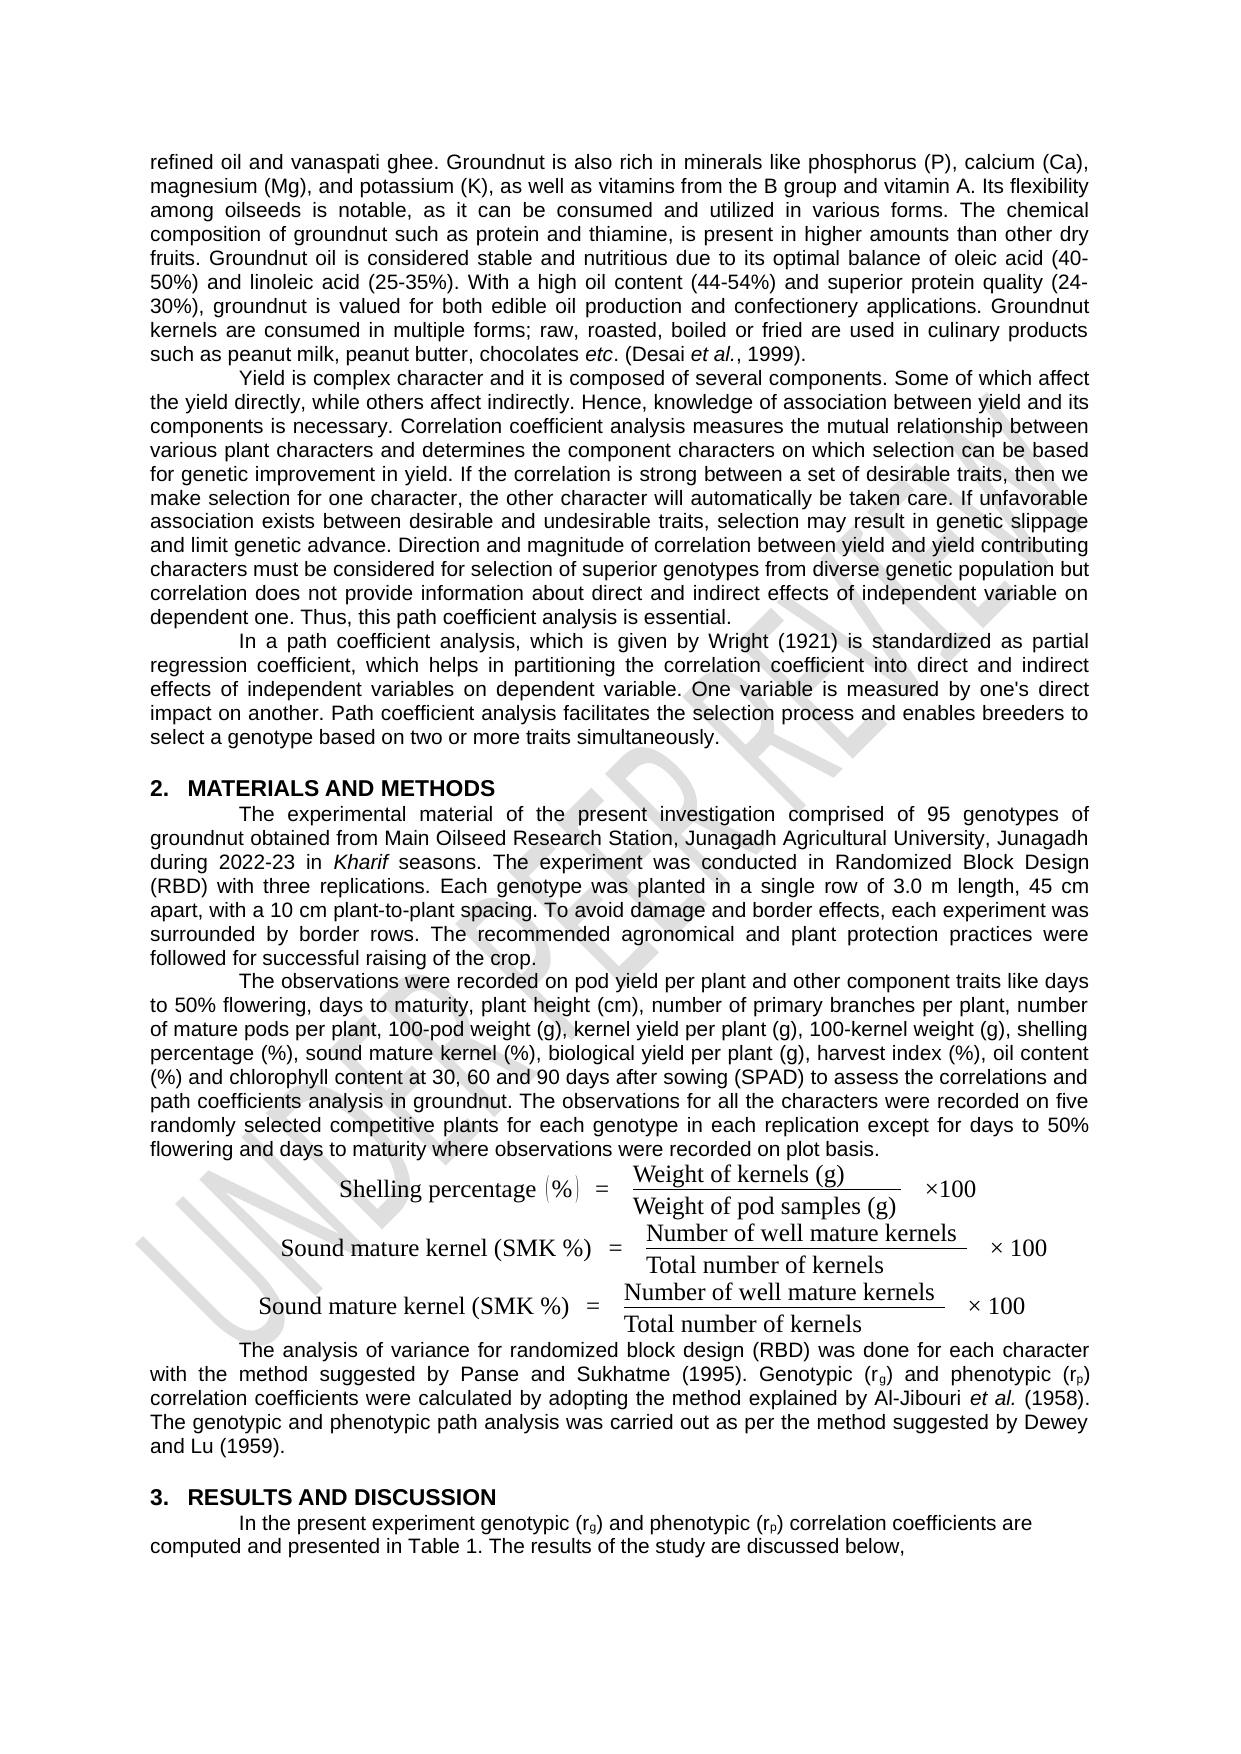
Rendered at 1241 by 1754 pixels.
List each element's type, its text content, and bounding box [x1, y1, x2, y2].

text In the present experiment genotypic (rg) and phenotypic (rp) correlation coefficients are computed and presented in Table 1. The results of the study are discussed below, [150, 1510, 1090, 1558]
list MATERIALS AND METHODS [150, 775, 1090, 802]
list RESULTS AND DISCUSSION [150, 1484, 1090, 1510]
text The analysis of variance for randomized block design (RBD) was done for each character with the method suggested by Panse and Sukhatme (1995). Genotypic (rg) and phenotypic (rp) correlation coefficients were calculated by adopting the method explained by Al-Jibouri et al. (1958). The genotypic and phenotypic path analysis was carried out as per the method suggested by Dewey and Lu (1959). [150, 1338, 1090, 1458]
text Yield is complex character and it is composed of several components. Some of which affect the yield directly, while others affect indirectly. Hence, knowledge of association between yield and its components is necessary. Correlation coefficient analysis measures the mutual relationship between various plant characters and determines the component characters on which selection can be based for genetic improvement in yield. If the correlation is strong between a set of desirable traits, then we make selection for one character, the other character will automatically be taken care. If unfavorable association exists between desirable and undesirable traits, selection may result in genetic slippage and limit genetic advance. Direction and magnitude of correlation between yield and yield contributing characters must be considered for selection of superior genotypes from diverse genetic population but correlation does not provide information about direct and indirect effects of independent variable on dependent one. Thus, this path coefficient analysis is essential. [150, 366, 1090, 629]
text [150, 150, 1090, 366]
text The observations were recorded on pod yield per plant and other component traits like days to 50% flowering, days to maturity, plant height (cm), number of primary branches per plant, number of mature pods per plant, 100-pod weight (g), kernel yield per plant (g), 100-kernel weight (g), shelling percentage (%), sound mature kernel (%), biological yield per plant (g), harvest index (%), oil content (%) and chlorophyll content at 30, 60 and 90 days after sowing (SPAD) to assess the correlations and path coefficients analysis in groundnut. The observations for all the characters were recorded on five randomly selected competitive plants for each genotype in each replication except for days to 50% flowering and days to maturity where observations were recorded on plot basis. [150, 969, 1090, 1161]
text The experimental material of the present investigation comprised of 95 genotypes of groundnut obtained from Main Oilseed Research Station, Junagadh Agricultural University, Junagadh during 2022-23 in Kharif seasons. The experiment was conducted in Randomized Block Design (RBD) with three replications. Each genotype was planted in a single row of 3.0 m length, 45 cm apart, with a 10 cm plant-to-plant spacing. To avoid damage and border effects, each experiment was surrounded by border rows. The recommended agronomical and plant protection practices were followed for successful raising of the crop. [150, 802, 1090, 969]
text In a path coefficient analysis, which is given by Wright (1921) is standardized as partial regression coefficient, which helps in partitioning the correlation coefficient into direct and indirect effects of independent variables on dependent variable. One variable is measured by one's direct impact on another. Path coefficient analysis facilitates the selection process and enables breeders to select a genotype based on two or more traits simultaneously. [150, 629, 1090, 749]
